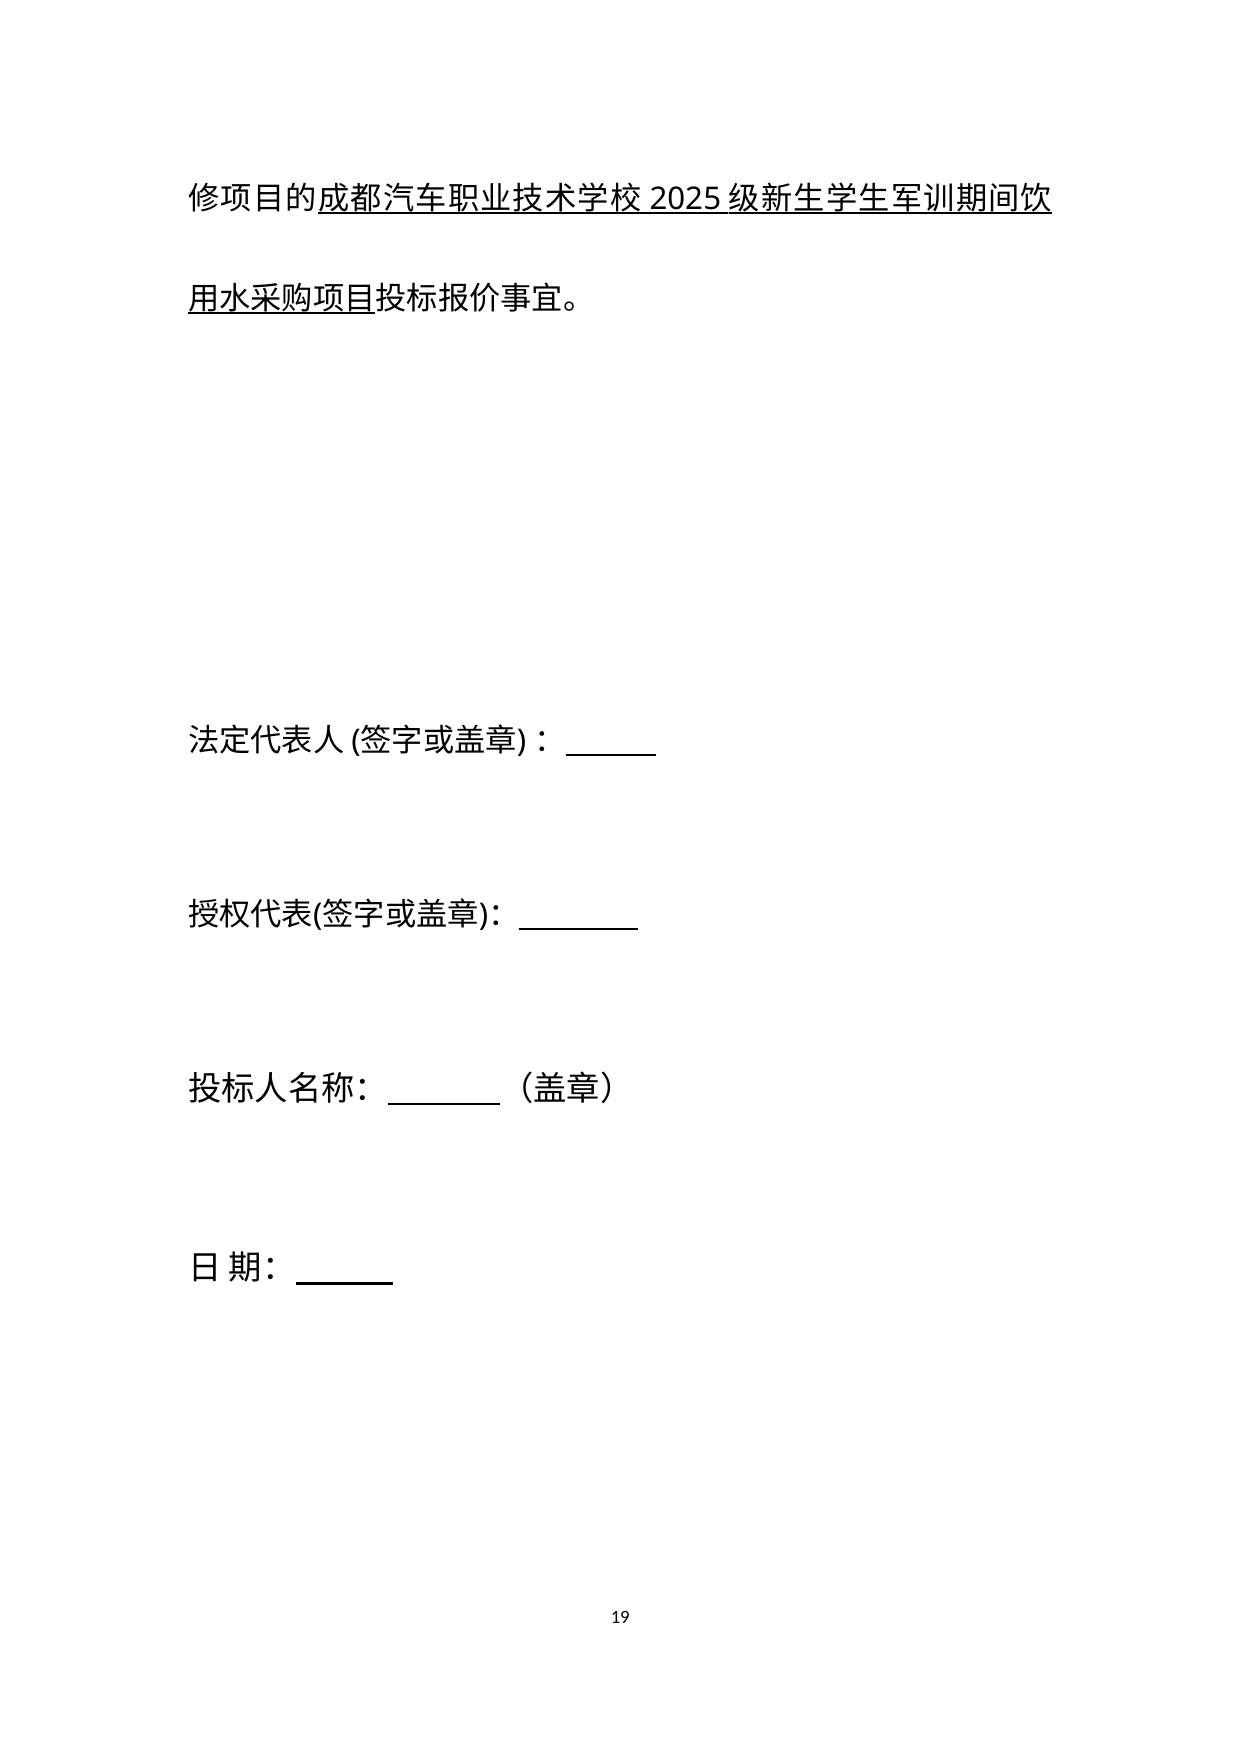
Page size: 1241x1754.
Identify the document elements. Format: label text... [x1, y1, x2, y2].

text 法定代表人 (签字或盖章) ： [188, 704, 1052, 771]
text 日 期： [188, 1232, 1052, 1298]
text 投标人名称： （盖章） [188, 1052, 1052, 1119]
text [188, 162, 1052, 329]
text 授权代表(签字或盖章)： [188, 878, 1052, 945]
